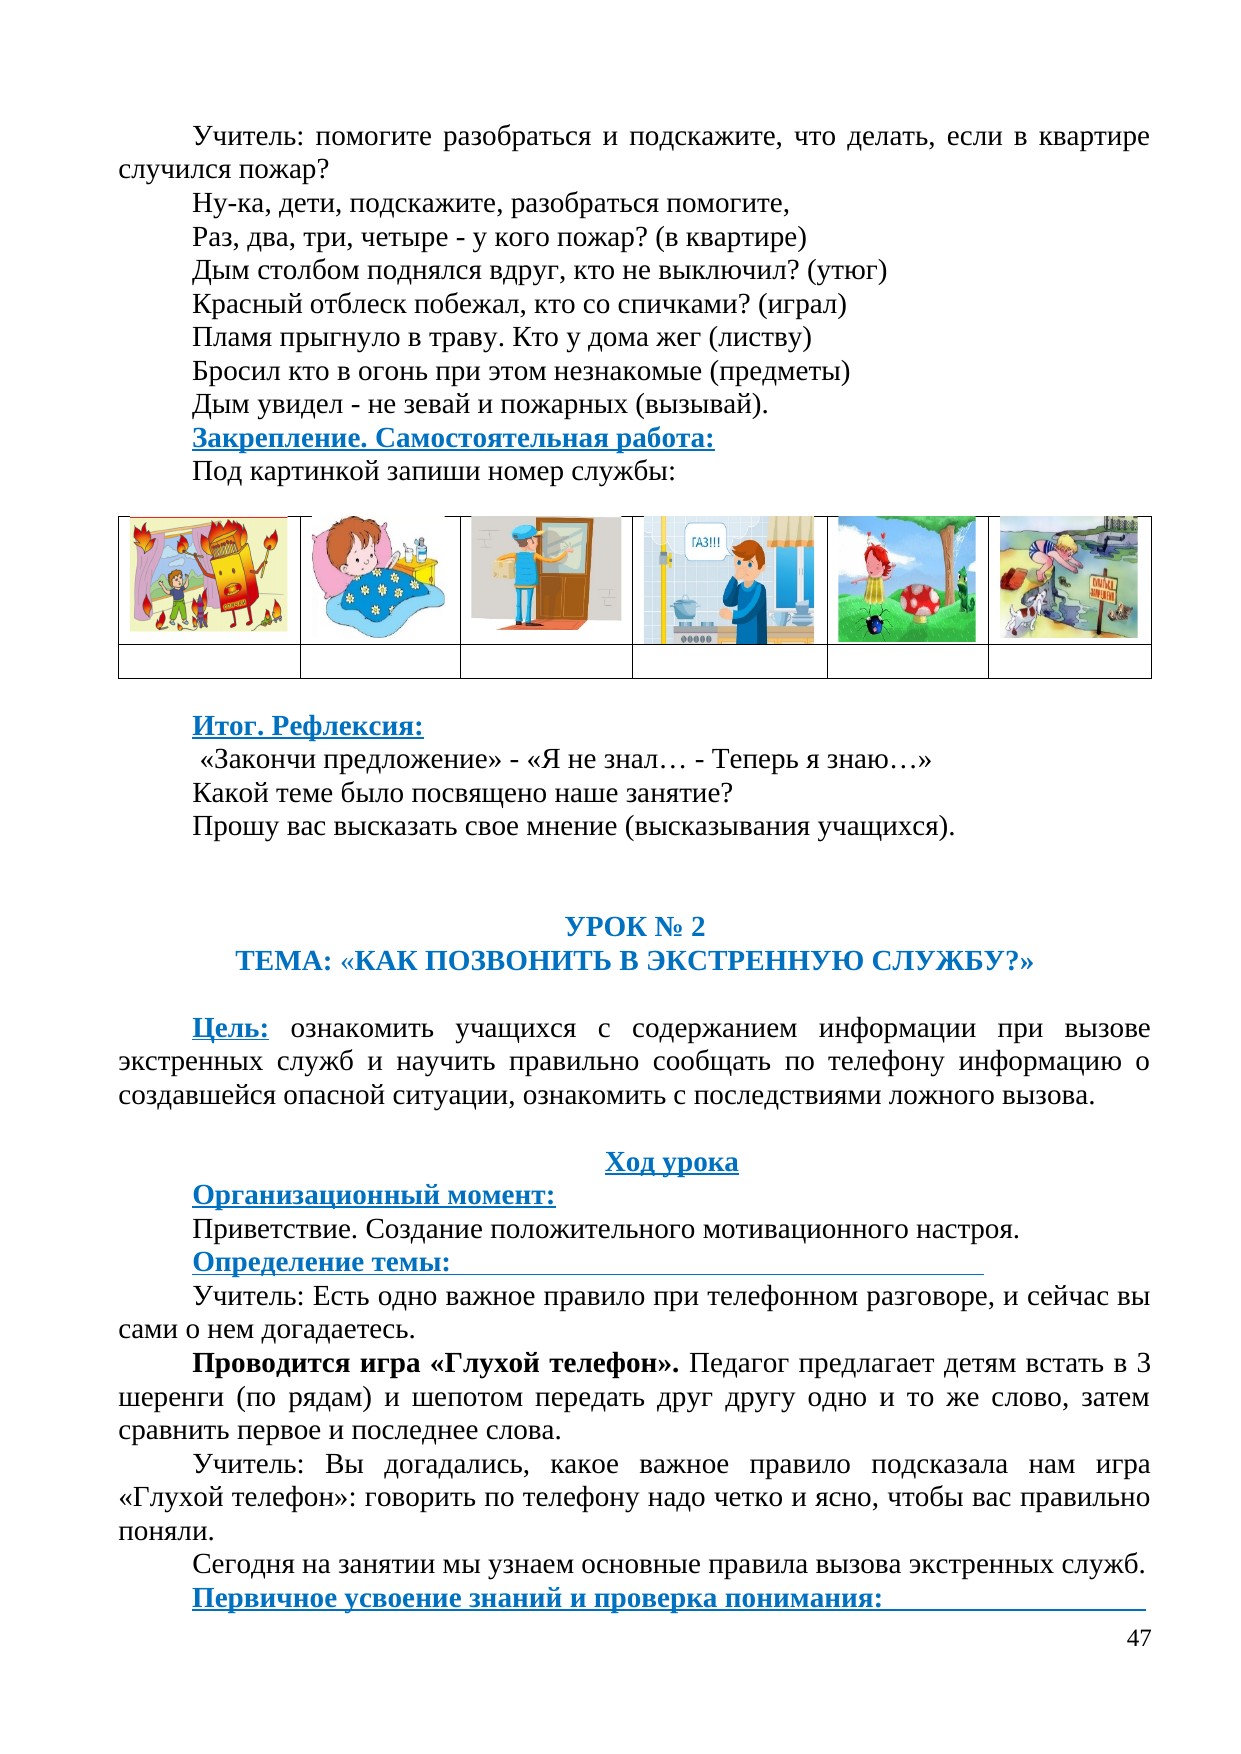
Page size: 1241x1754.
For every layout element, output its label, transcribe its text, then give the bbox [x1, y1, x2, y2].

text Сегодня на занятии мы узнаем основные правила вызова экстренных служб. [118, 1546, 1152, 1580]
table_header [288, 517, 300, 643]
text «Закончи предложение» - «Я не знал… - Теперь я знаю…» [118, 741, 1152, 775]
picture [643, 516, 815, 644]
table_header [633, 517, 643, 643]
text Первичное усвоение знаний и проверка понимания: [118, 1580, 1152, 1613]
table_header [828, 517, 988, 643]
picture [129, 516, 288, 644]
text Какой теме было посвящено наше занятие? [118, 775, 1152, 808]
text Цель: ознакомить учащихся с содержанием информации при вызове экстренных служб и научить правильно сообщать по телефону информацию о создавшейся опасной ситуации, ознакомить с последствиями ложного вызова. [118, 1010, 1152, 1110]
text Итог. Рефлексия: [118, 708, 1152, 741]
text Учитель: Есть одно важное правило при телефонном разговоре, и сейчас вы сами о нем догадаетесь. [118, 1278, 1152, 1345]
text Прошу вас высказать свое мнение (высказывания учащихся). [118, 808, 1152, 842]
text Ход урока [118, 1144, 1152, 1177]
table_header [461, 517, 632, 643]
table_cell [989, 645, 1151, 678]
picture [838, 516, 976, 642]
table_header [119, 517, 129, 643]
text Закрепление. Самостоятельная работа: [118, 420, 1152, 453]
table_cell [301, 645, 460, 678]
text Под картинкой запиши номер службы: [118, 453, 1152, 487]
text ТЕМА: «КАК ПОЗВОНИТЬ В ЭКСТРЕННУЮ СЛУЖБУ?» [118, 943, 1152, 976]
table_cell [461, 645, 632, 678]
text Ну-ка, дети, подскажите, разобраться помогите, Раз, два, три, четыре - у кого пожар? (в квартире) Дым столбом поднялся вдруг, кто не выключил? (утюг) Красный отблеск побежал, кто со спичками? (играл) Пламя прыгнуло в траву. Кто у дома жег (листву) Бросил кто в огонь при этом незнакомые (предметы) Дым увидел - не зевай и пожарных (вызывай). [192, 185, 1152, 420]
text Проводится игра «Глухой телефон». Педагог предлагает детям встать в 3 шеренги (по рядам) и шепотом передать друг другу одно и то же слово, затем сравнить первое и последнее слова. [118, 1345, 1152, 1446]
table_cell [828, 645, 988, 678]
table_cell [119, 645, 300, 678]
text УРОК № 2 [118, 909, 1152, 943]
text Организационный момент: [118, 1177, 1152, 1211]
text Определение темы: [118, 1244, 1152, 1278]
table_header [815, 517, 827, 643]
picture [1000, 516, 1138, 638]
text Приветствие. Создание положительного мотивационного настроя. [118, 1211, 1152, 1244]
text Учитель: Вы догадались, какое важное правило подсказала нам игра «Глухой телефон»: говорить по телефону надо четко и ясно, чтобы вас правильно поняли. [118, 1446, 1152, 1546]
picture [471, 516, 622, 630]
picture [311, 516, 445, 638]
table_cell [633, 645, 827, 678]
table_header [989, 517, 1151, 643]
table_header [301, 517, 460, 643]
text Учитель: помогите разобраться и подскажите, что делать, если в квартире случился пожар? [118, 118, 1152, 185]
